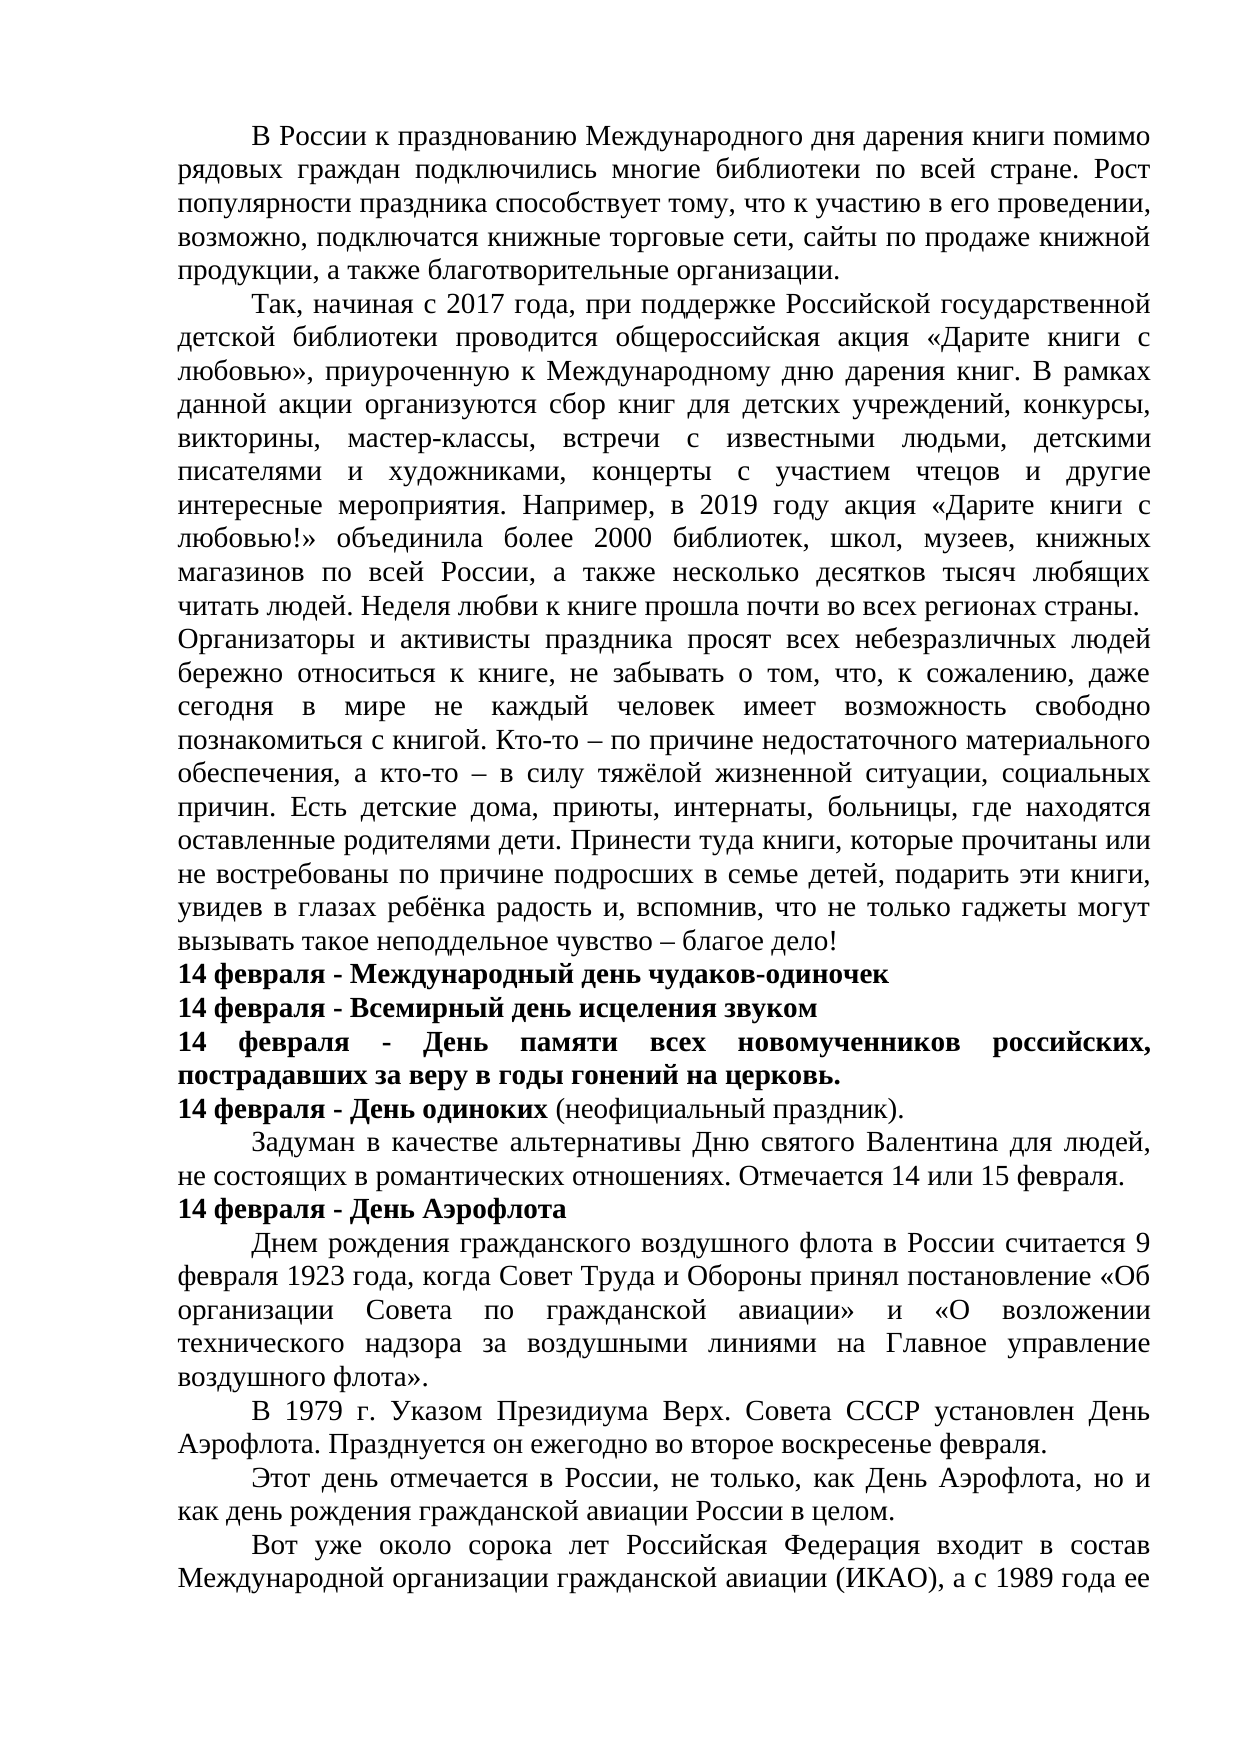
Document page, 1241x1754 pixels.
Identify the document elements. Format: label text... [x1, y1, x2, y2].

text Этот день отмечается в России, не только, как День Аэрофлота, но и как день рождения гражданской авиации России в целом. [177, 1460, 1152, 1527]
text Задуман в качестве альтернативы Дню святого Валентина для людей, не состоящих в романтических отношениях. Отмечается 14 или 15 февраля. [177, 1124, 1152, 1191]
text 14 февраля - Всемирный день исцеления звуком [177, 990, 1152, 1024]
text 14 февраля - Международный день чудаков-одиночек [177, 957, 1152, 990]
text Днем рождения гражданского воздушного флота в России считается 9 февраля 1923 года, когда Совет Труда и Обороны принял постановление «Об организации Совета по гражданской авиации» и «О возложении технического надзора за воздушными линиями на Главное управление воздушного флота». [177, 1225, 1152, 1393]
text Организаторы и активисты праздника просят всех небезразличных людей бережно относиться к книге, не забывать о том, что, к сожалению, даже сегодня в мире не каждый человек имеет возможность свободно познакомиться с книгой. Кто-то – по причине недостаточного материального обеспечения, а кто-то – в силу тяжёлой жизненной ситуации, социальных причин. Есть детские дома, приюты, интернаты, больницы, где находятся оставленные родителями дети. Принести туда книги, которые прочитаны или не востребованы по причине подросших в семье детей, подарить эти книги, увидев в глазах ребёнка радость и, вспомнив, что не только гаджеты могут вызывать такое неподдельное чувство – благое дело! [177, 621, 1152, 957]
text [177, 1527, 1152, 1594]
text В 1979 г. Указом Президиума Верх. Совета СССР установлен День Аэрофлота. Празднуется он ежегодно во второе воскресенье февраля. [177, 1393, 1152, 1460]
text В России к празднованию Международного дня дарения книги помимо рядовых граждан подключились многие библиотеки по всей стране. Рост популярности праздника способствует тому, что к участию в его проведении, возможно, подключатся книжные торговые сети, сайты по продаже книжной продукции, а также благотворительные организации. [177, 118, 1152, 286]
text 14 февраля - День Аэрофлота [177, 1191, 1152, 1225]
text 14 февраля - День одиноких (неофициальный праздник). [177, 1091, 1152, 1124]
text 14 февраля - День памяти всех новомученников российских, пострадавших за веру в годы гонений на церковь. [177, 1024, 1152, 1091]
text Так, начиная с 2017 года, при поддержке Российской государственной детской библиотеки проводится общероссийская акция «Дарите книги с любовью», приуроченную к Международному дню дарения книг. В рамках данной акции организуются сбор книг для детских учреждений, конкурсы, викторины, мастер-классы, встречи с известными людьми, детскими писателями и художниками, концерты с участием чтецов и другие интересные мероприятия. Например, в 2019 году акция «Дарите книги с любовью!» объединила более 2000 библиотек, школ, музеев, книжных магазинов по всей России, а также несколько десятков тысяч любящих читать людей. Неделя любви к книге прошла почти во всех регионах страны. [177, 286, 1152, 621]
